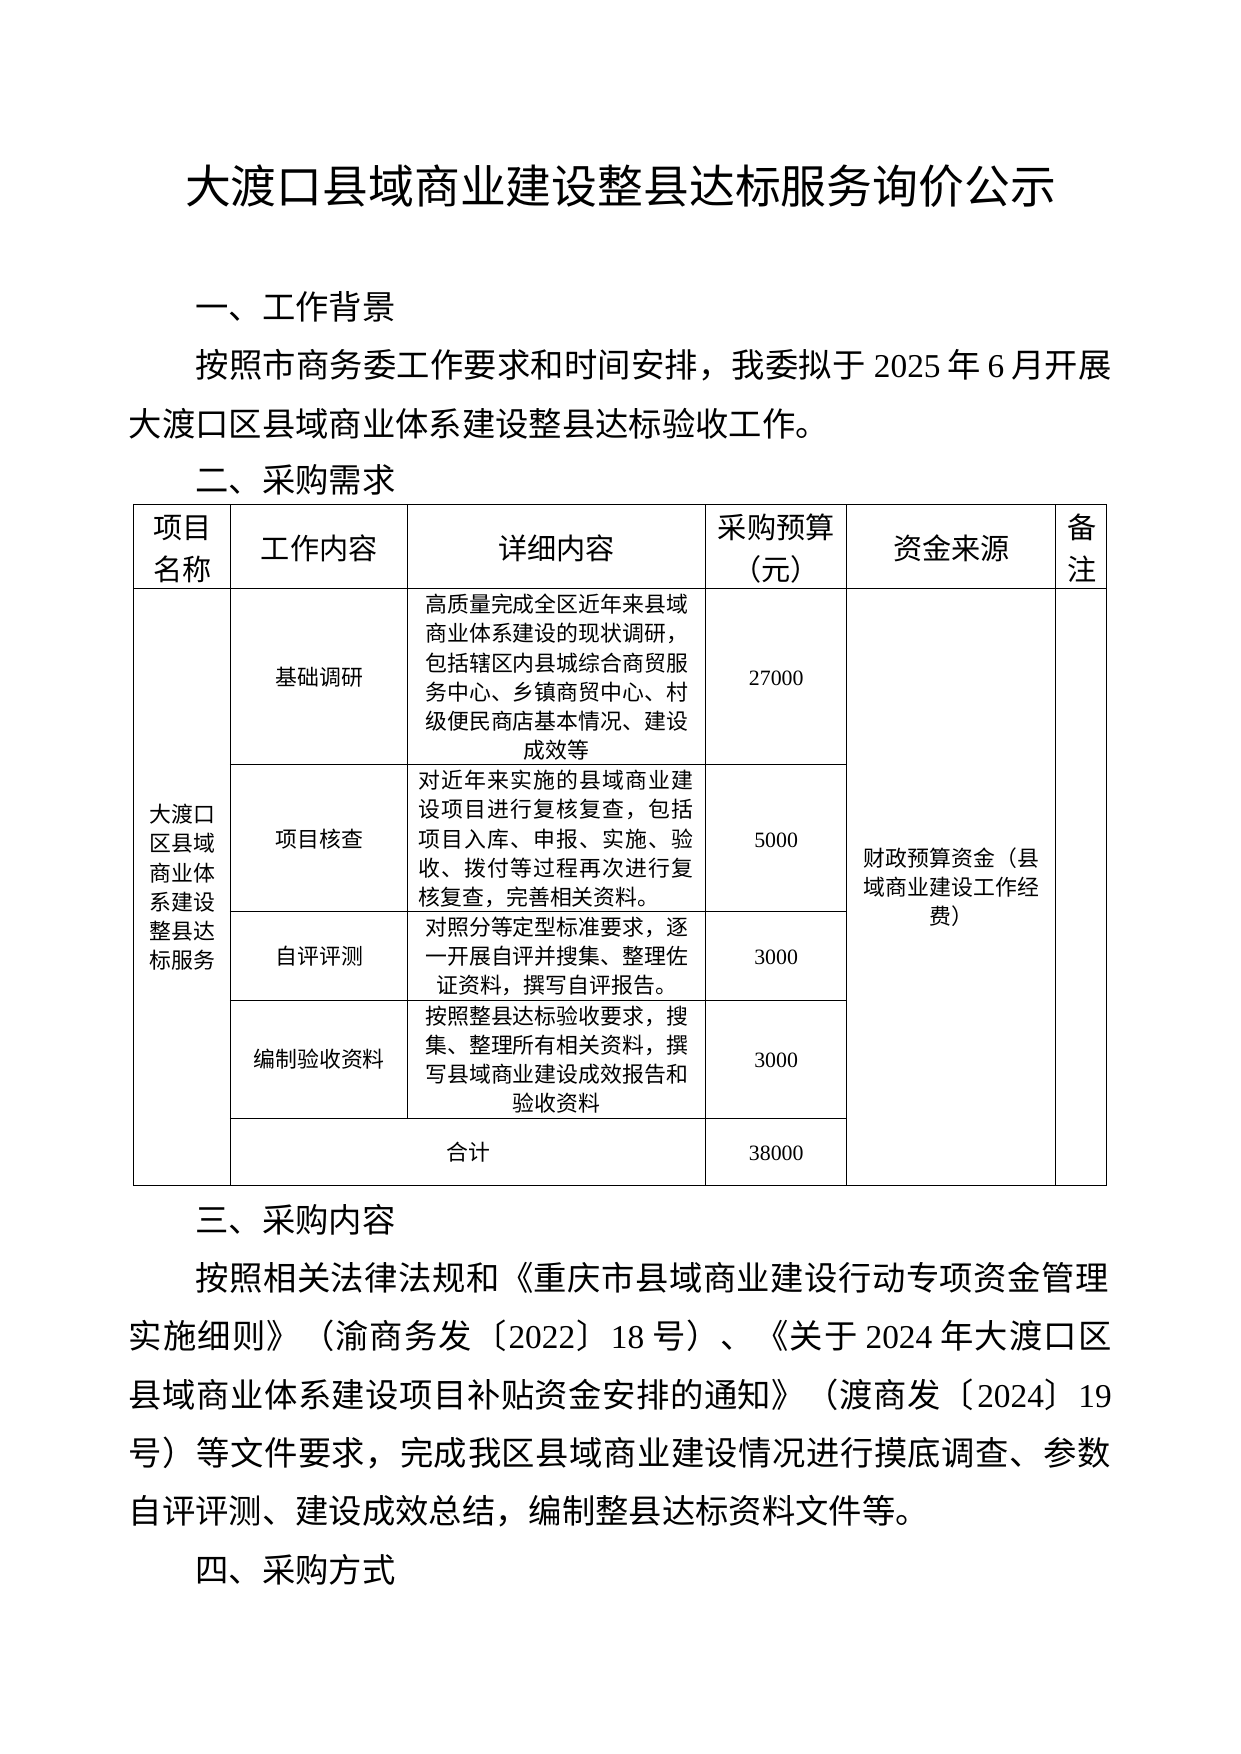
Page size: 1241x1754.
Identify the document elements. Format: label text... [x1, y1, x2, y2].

text 大渡口县域商业建设整县达标服务询价公示 [129, 150, 1111, 216]
table_cell 项目核查 [231, 765, 407, 911]
table_cell 按照整县达标验收要求，搜集、整理所有相关资料，撰写县域商业建设成效报告和验收资料 [408, 1001, 705, 1117]
table_cell 高质量完成全区近年来县域商业体系建设的现状调研，包括辖区内县城综合商贸服务中心、乡镇商贸中心、村级便民商店基本情况、建设成效等 [408, 589, 705, 764]
text 一、工作背景 [129, 275, 1111, 331]
table_cell 3000 [706, 912, 846, 1000]
text 二、采购需求 [129, 448, 1111, 504]
table_cell 27000 [706, 589, 846, 764]
table_cell 自评评测 [231, 912, 407, 1000]
table_cell 合计 [231, 1119, 705, 1184]
table_header 工作内容 [231, 505, 407, 588]
table_header 资金来源 [847, 505, 1055, 588]
table_cell 编制验收资料 [231, 1001, 407, 1117]
table_cell 对近年来实施的县域商业建设项目进行复核复查，包括项目入库、申报、实施、验收、拨付等过程再次进行复核复查，完善相关资料。 [408, 765, 705, 911]
table_cell 5000 [706, 765, 846, 911]
table_cell 财政预算资金（县域商业建设工作经费） [847, 589, 1055, 1184]
table_header 详细内容 [408, 505, 705, 588]
table_cell 对照分等定型标准要求，逐一开展自评并搜集、整理佐证资料，撰写自评报告。 [408, 912, 705, 1000]
text 三、采购内容 [129, 1186, 1111, 1244]
table_cell 3000 [706, 1001, 846, 1117]
text 按照相关法律法规和《重庆市县域商业建设行动专项资金管理实施细则》（渝商务发〔2022〕18号）、《关于2024年大渡口区县域商业体系建设项目补贴资金安排的通知》（渡商发〔2024〕19号）等文件要求，完成我区县域商业建设情况进行摸底调查、参数自评评测、建设成效总结，编制整县达标资料文件等。 [129, 1244, 1111, 1536]
table_header 项目名称 [134, 505, 230, 588]
table_cell 38000 [706, 1119, 846, 1184]
table_header 采购预算（元） [706, 505, 846, 588]
table_cell [1056, 589, 1106, 1184]
text 四、采购方式 [129, 1536, 1111, 1594]
table_header 备注 [1056, 505, 1106, 588]
table_cell 大渡口区县域商业体系建设整县达标服务 [134, 589, 230, 1184]
table_cell 基础调研 [231, 589, 407, 764]
text 按照市商务委工作要求和时间安排，我委拟于2025年6月开展大渡口区县域商业体系建设整县达标验收工作。 [129, 331, 1111, 448]
